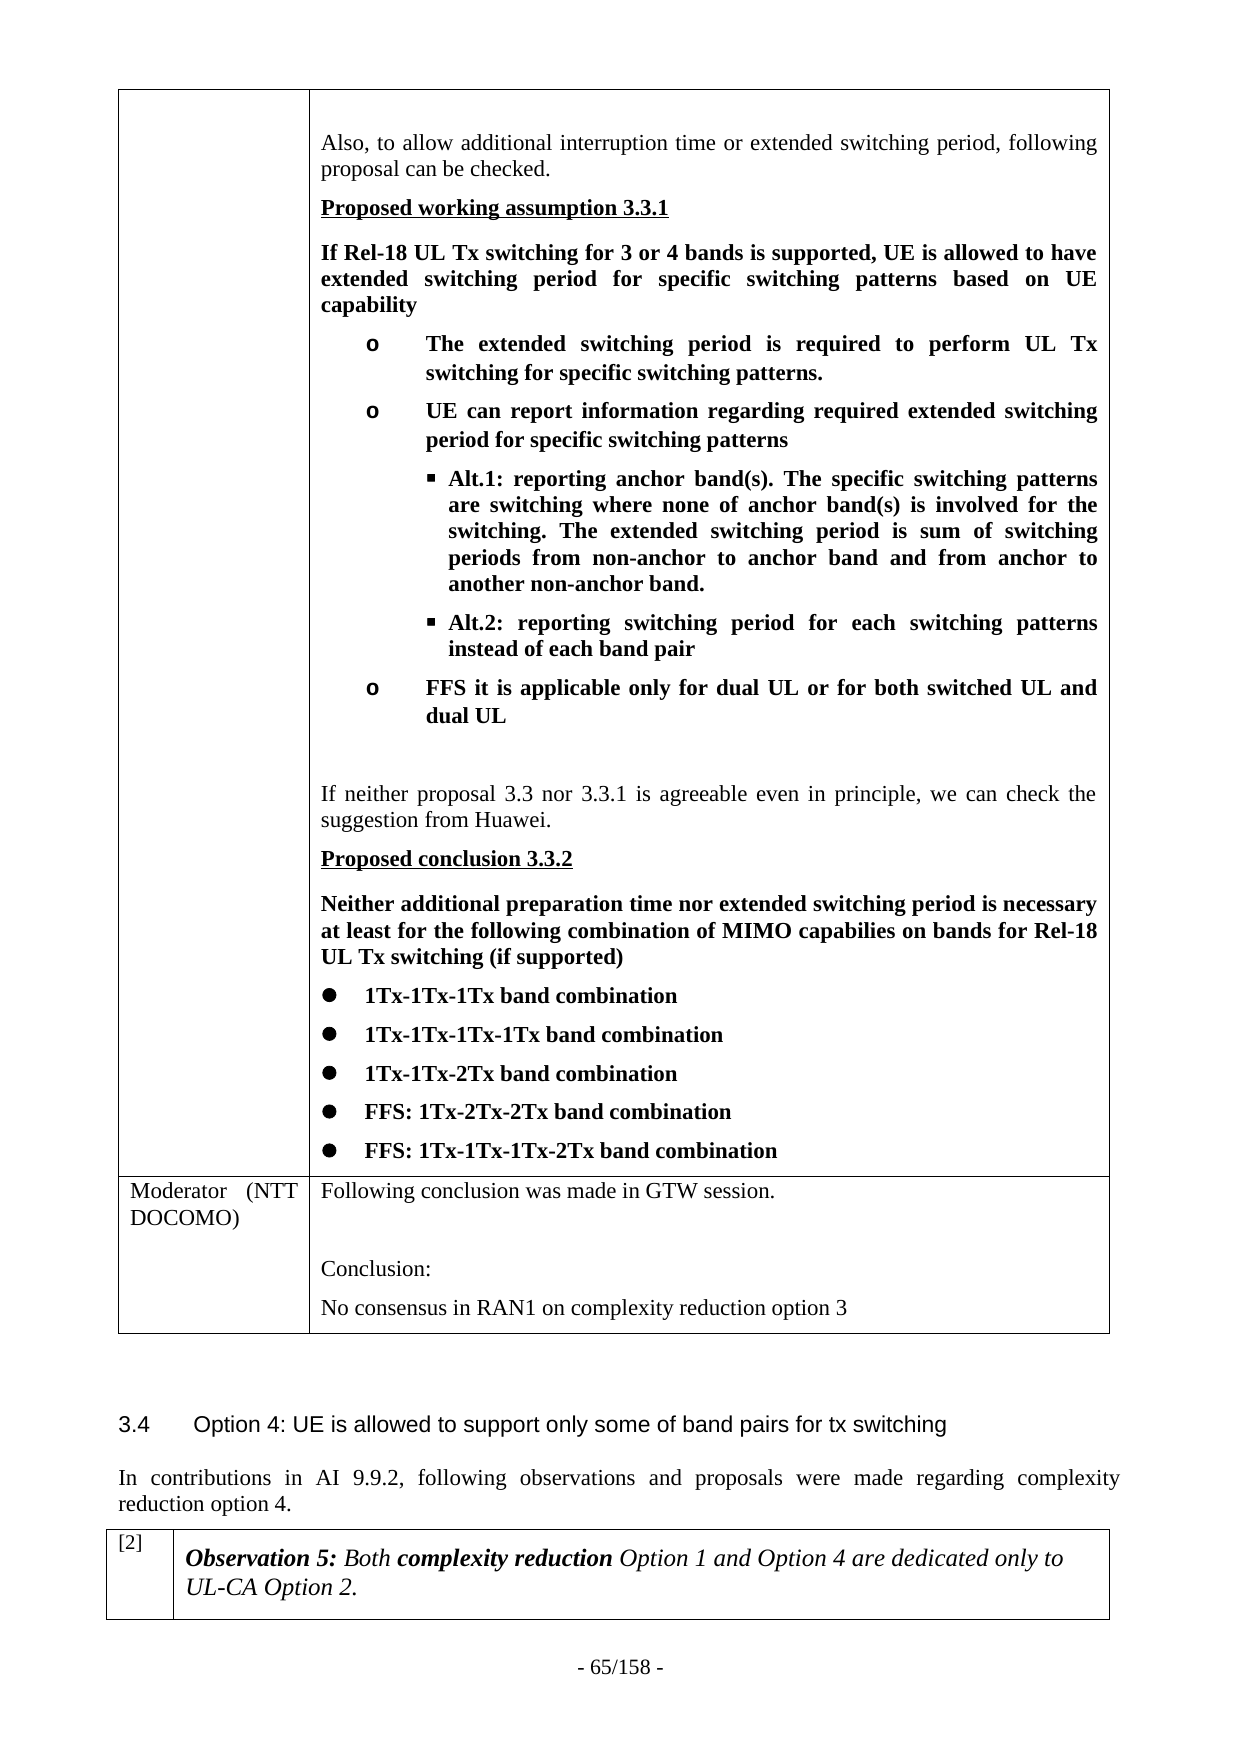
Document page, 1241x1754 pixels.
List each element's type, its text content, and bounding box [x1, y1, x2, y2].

text In contributions in AI 9.9.2, following observations and proposals were made regarding complexity reduction option 4. [118, 1464, 1122, 1517]
table_header [2] [107, 1530, 173, 1619]
table_cell Following conclusion was made in GTW session. Conclusion: No consensus in RAN1 on complexity reduction option 3 [310, 1177, 1109, 1333]
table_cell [119, 90, 309, 1176]
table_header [174, 1530, 1109, 1619]
subtitle 3.4 Option 4: UE is allowed to support only some of band pairs for tx switching [118, 1411, 1122, 1438]
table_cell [310, 90, 1109, 1176]
table_cell Moderator (NTT DOCOMO) [119, 1177, 309, 1333]
